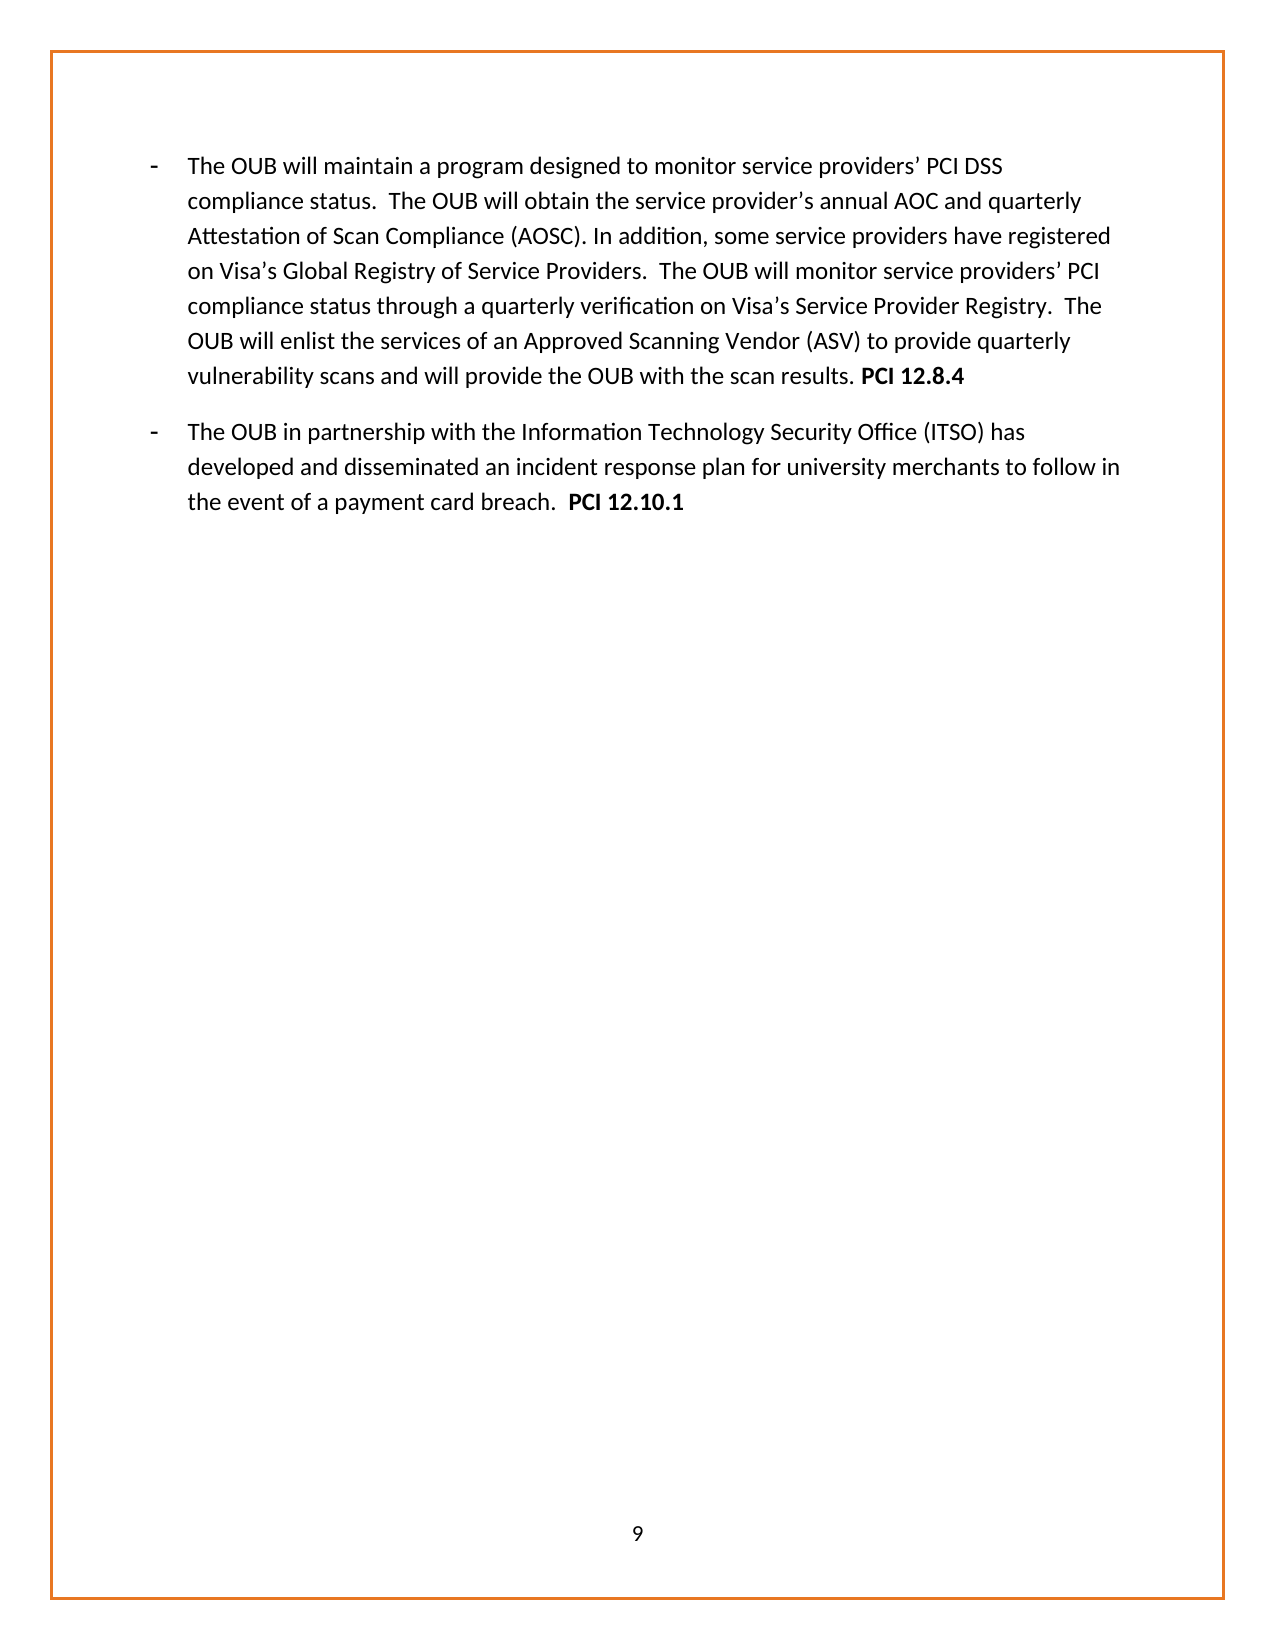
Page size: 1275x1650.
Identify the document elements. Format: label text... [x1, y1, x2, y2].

list The OUB will maintain a program designed to monitor service providers’ PCI DSS compliance status. The OUB will obtain the service provider’s annual AOC and quarterly Attestation of Scan Compliance (AOSC). In addition, some service providers have registered on Visa’s Global Registry of Service Providers. The OUB will monitor service providers’ PCI compliance status through a quarterly verification on Visa’s Service Provider Registry. The OUB will enlist the services of an Approved Scanning Vendor (ASV) to provide quarterly vulnerability scans and will provide the OUB with the scan results. PCI 12.8.4 [150, 150, 1125, 391]
list The OUB in partnership with the Information Technology Security Office (ITSO) has developed and disseminated an incident response plan for university merchants to follow in the event of a payment card breach. PCI 12.10.1 [150, 416, 1125, 516]
